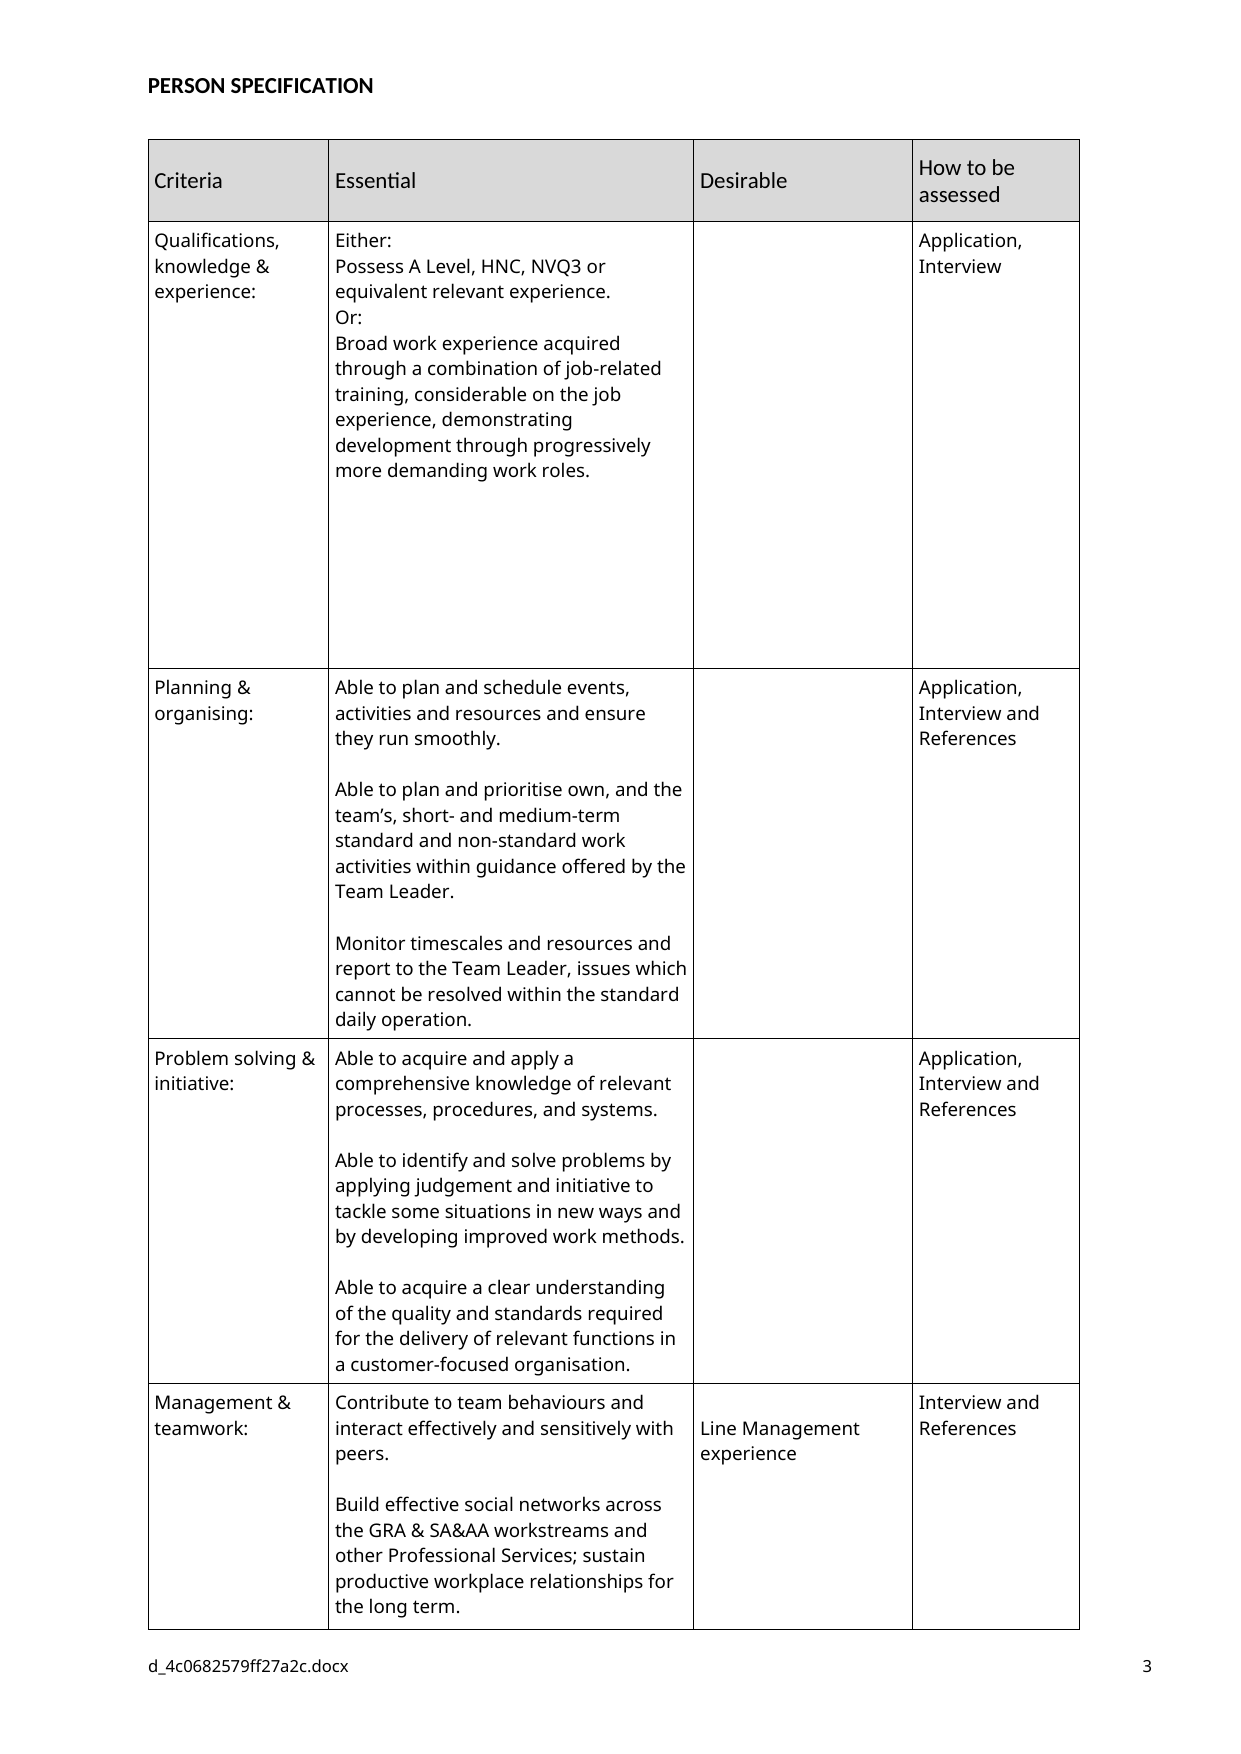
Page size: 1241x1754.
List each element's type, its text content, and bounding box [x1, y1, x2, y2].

table_cell [694, 1039, 912, 1382]
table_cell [694, 1384, 912, 1629]
table_cell Able to acquire and apply a comprehensive knowledge of relevant processes, procedures, and systems. Able to identify and solve problems by applying judgement and initiative to tackle some situations in new ways and by developing improved work methods. Able to acquire a clear understanding of the quality and standards required for the delivery of relevant functions in a customer-focused organisation. [329, 1039, 693, 1382]
table_cell Application, Interview and References [913, 1039, 1079, 1382]
table_cell Either: Possess A Level, HNC, NVQ3 or equivalent relevant experience. Or: Broad work experience acquired through a combination of job-related training, considerable on the job experience, demonstrating development through progressively more demanding work roles. [329, 222, 693, 668]
table_cell Qualifications, knowledge & experience: [149, 222, 328, 668]
table_cell [694, 222, 912, 668]
table_cell Planning & organising: [149, 669, 328, 1038]
table_header How to be assessed [913, 140, 1079, 221]
table_cell Able to plan and schedule events, activities and resources and ensure they run smoothly. Able to plan and prioritise own, and the team’s, short- and medium-term standard and non-standard work activities within guidance offered by the Team Leader. Monitor timescales and resources and report to the Team Leader, issues which cannot be resolved within the standard daily operation. [329, 669, 693, 1038]
table_cell Application, Interview and References [913, 669, 1079, 1038]
table_cell [694, 669, 912, 1038]
table_header Essential [329, 140, 693, 221]
table_cell Application, Interview [913, 222, 1079, 668]
table_header Criteria [149, 140, 328, 221]
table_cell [149, 1384, 328, 1629]
text PERSON SPECIFICATION [148, 71, 1152, 99]
table_header Desirable [694, 140, 912, 221]
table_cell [913, 1384, 1079, 1629]
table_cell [329, 1384, 693, 1629]
table_cell Problem solving & initiative: [149, 1039, 328, 1382]
